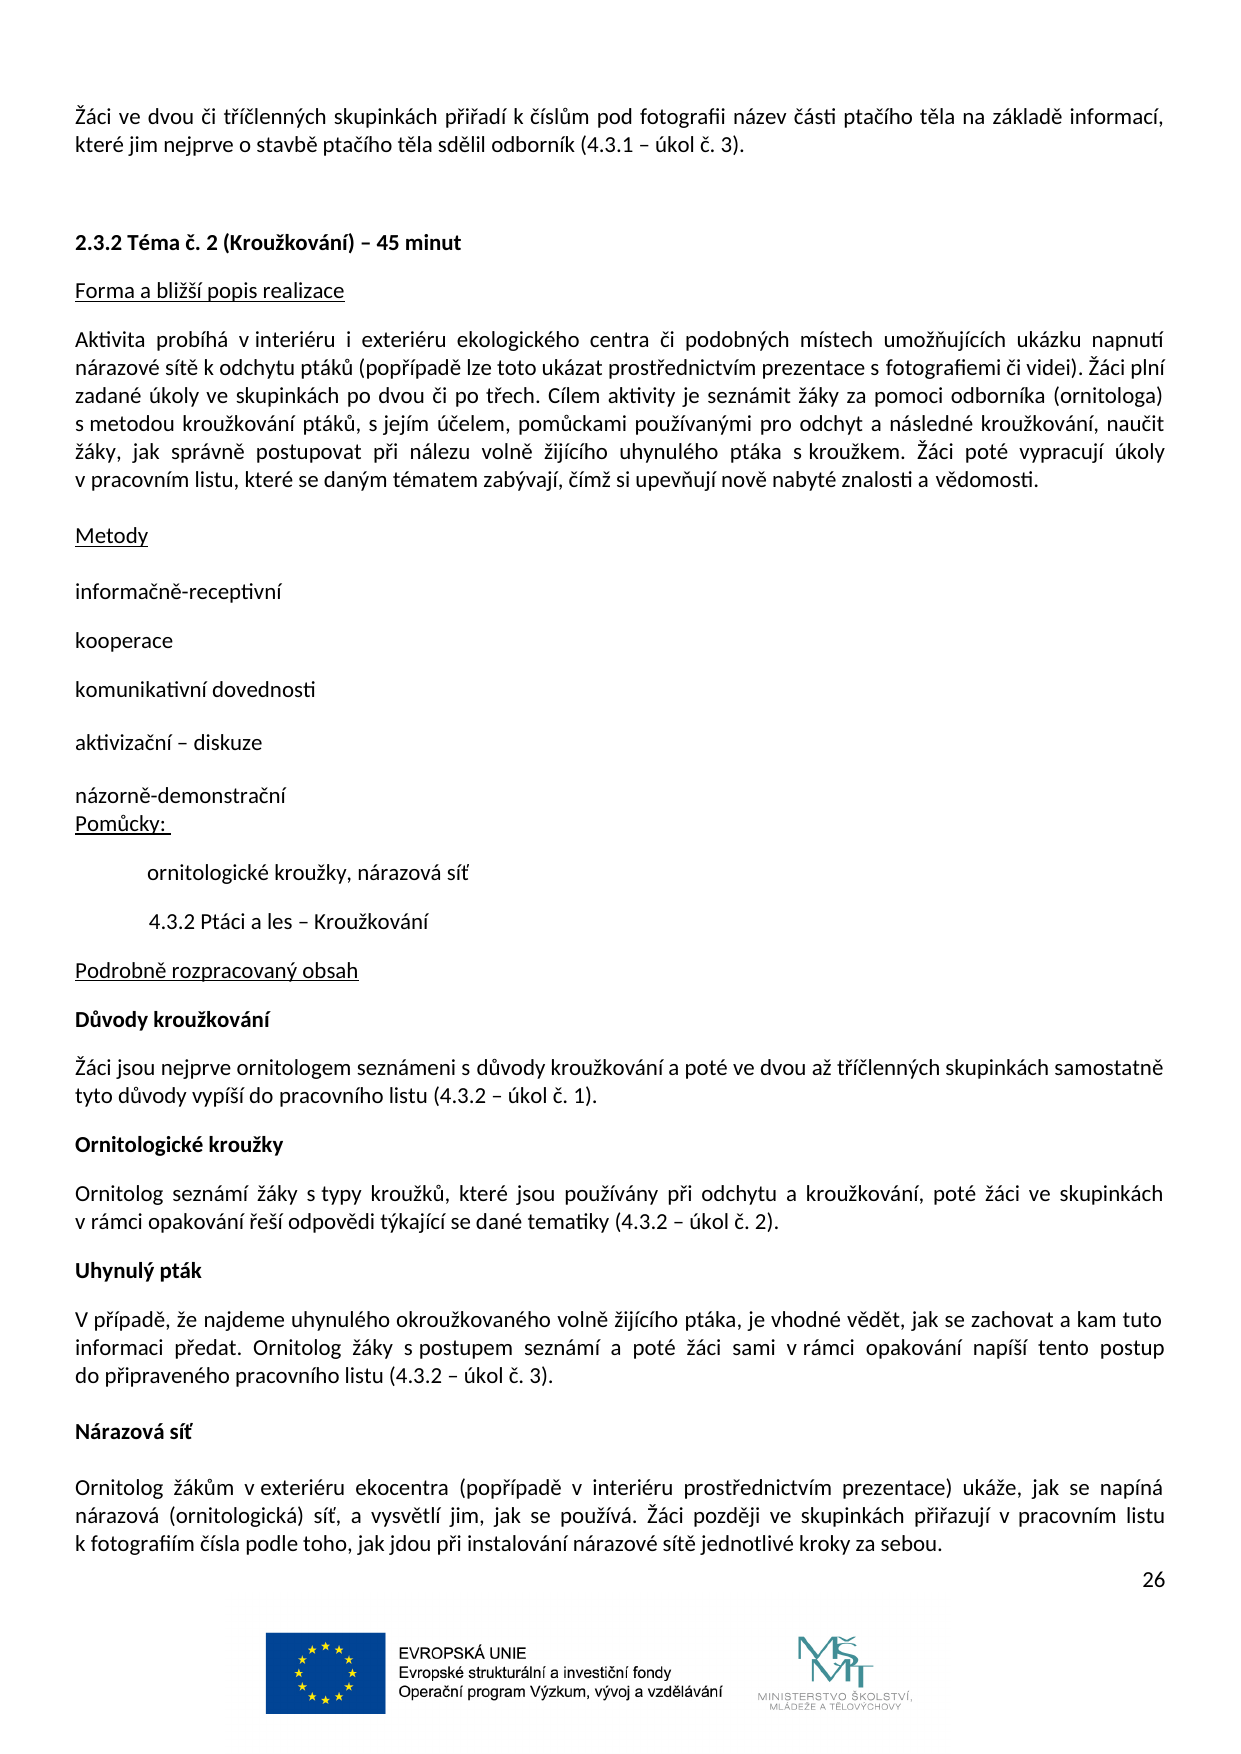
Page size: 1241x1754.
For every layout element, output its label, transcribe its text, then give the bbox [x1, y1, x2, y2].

text Nárazová síť [75, 1417, 1165, 1445]
text kooperace [75, 626, 1165, 654]
text V případě, že najdeme uhynulého okroužkovaného volně žijícího ptáka, je vhodné vědět, jak se zachovat a kam tuto informaci předat. Ornitolog žáky s postupem seznámí a poté žáci sami v rámci opakování napíší tento postup do připraveného pracovního listu (4.3.2 – úkol č. 3). [75, 1305, 1165, 1389]
text Důvody kroužkování [75, 1005, 1165, 1033]
text Ornitologické kroužky [75, 1130, 1165, 1158]
text Pomůcky: [75, 809, 1165, 837]
text Podrobně rozpracovaný obsah [75, 956, 1165, 984]
text informačně-receptivní [75, 577, 1165, 606]
text 4.3.2 Ptáci a les – Kroužkování [75, 907, 1165, 935]
text komunikativní dovednosti [75, 675, 1165, 703]
text Žáci ve dvou či tříčlenných skupinkách přiřadí k číslům pod fotografii název části ptačího těla na základě informací, které jim nejprve o stavbě ptačího těla sdělil odborník (4.3.1 – úkol č. 3). [75, 102, 1165, 158]
text Ornitolog seznámí žáky s typy kroužků, které jsou používány při odchytu a kroužkování, poté žáci ve skupinkách v rámci opakování řeší odpovědi týkající se dané tematiky (4.3.2 – úkol č. 2). [75, 1179, 1165, 1235]
text Uhynulý pták [75, 1256, 1165, 1284]
text Aktivita probíhá v interiéru i exteriéru ekologického centra či podobných místech umožňujících ukázku napnutí nárazové sítě k odchytu ptáků (popřípadě lze toto ukázat prostřednictvím prezentace s fotografiemi či videi). Žáci plní zadané úkoly ve skupinkách po dvou či po třech. Cílem aktivity je seznámit žáky za pomoci odborníka (ornitologa) s metodou kroužkování ptáků, s jejím účelem, pomůckami používanými pro odchyt a následné kroužkování, naučit žáky, jak správně postupovat při nálezu volně žijícího uhynulého ptáka s kroužkem. Žáci poté vypracují úkoly v pracovním listu, které se daným tématem zabývají, čímž si upevňují nově nabyté znalosti a vědomosti. [75, 325, 1165, 493]
text Žáci jsou nejprve ornitologem seznámeni s důvody kroužkování a poté ve dvou až tříčlenných skupinkách samostatně tyto důvody vypíší do pracovního listu (4.3.2 – úkol č. 1). [75, 1053, 1165, 1109]
picture [225, 1592, 952, 1754]
text názorně-demonstrační [75, 781, 1165, 809]
text ornitologické kroužky, nárazová síť [75, 858, 1165, 886]
text Metody [75, 521, 1165, 549]
text 2.3.2 Téma č. 2 (Kroužkování) – 45 minut [75, 228, 1165, 256]
text Forma a bližší popis realizace [75, 276, 1165, 304]
text aktivizační – diskuze [75, 728, 1165, 756]
text Ornitolog žákům v exteriéru ekocentra (popřípadě v interiéru prostřednictvím prezentace) ukáže, jak se napíná nárazová (ornitologická) síť, a vysvětlí jim, jak se používá. Žáci později ve skupinkách přiřazují v pracovním listu k fotografiím čísla podle toho, jak jdou při instalování nárazové sítě jednotlivé kroky za sebou. [75, 1473, 1165, 1557]
